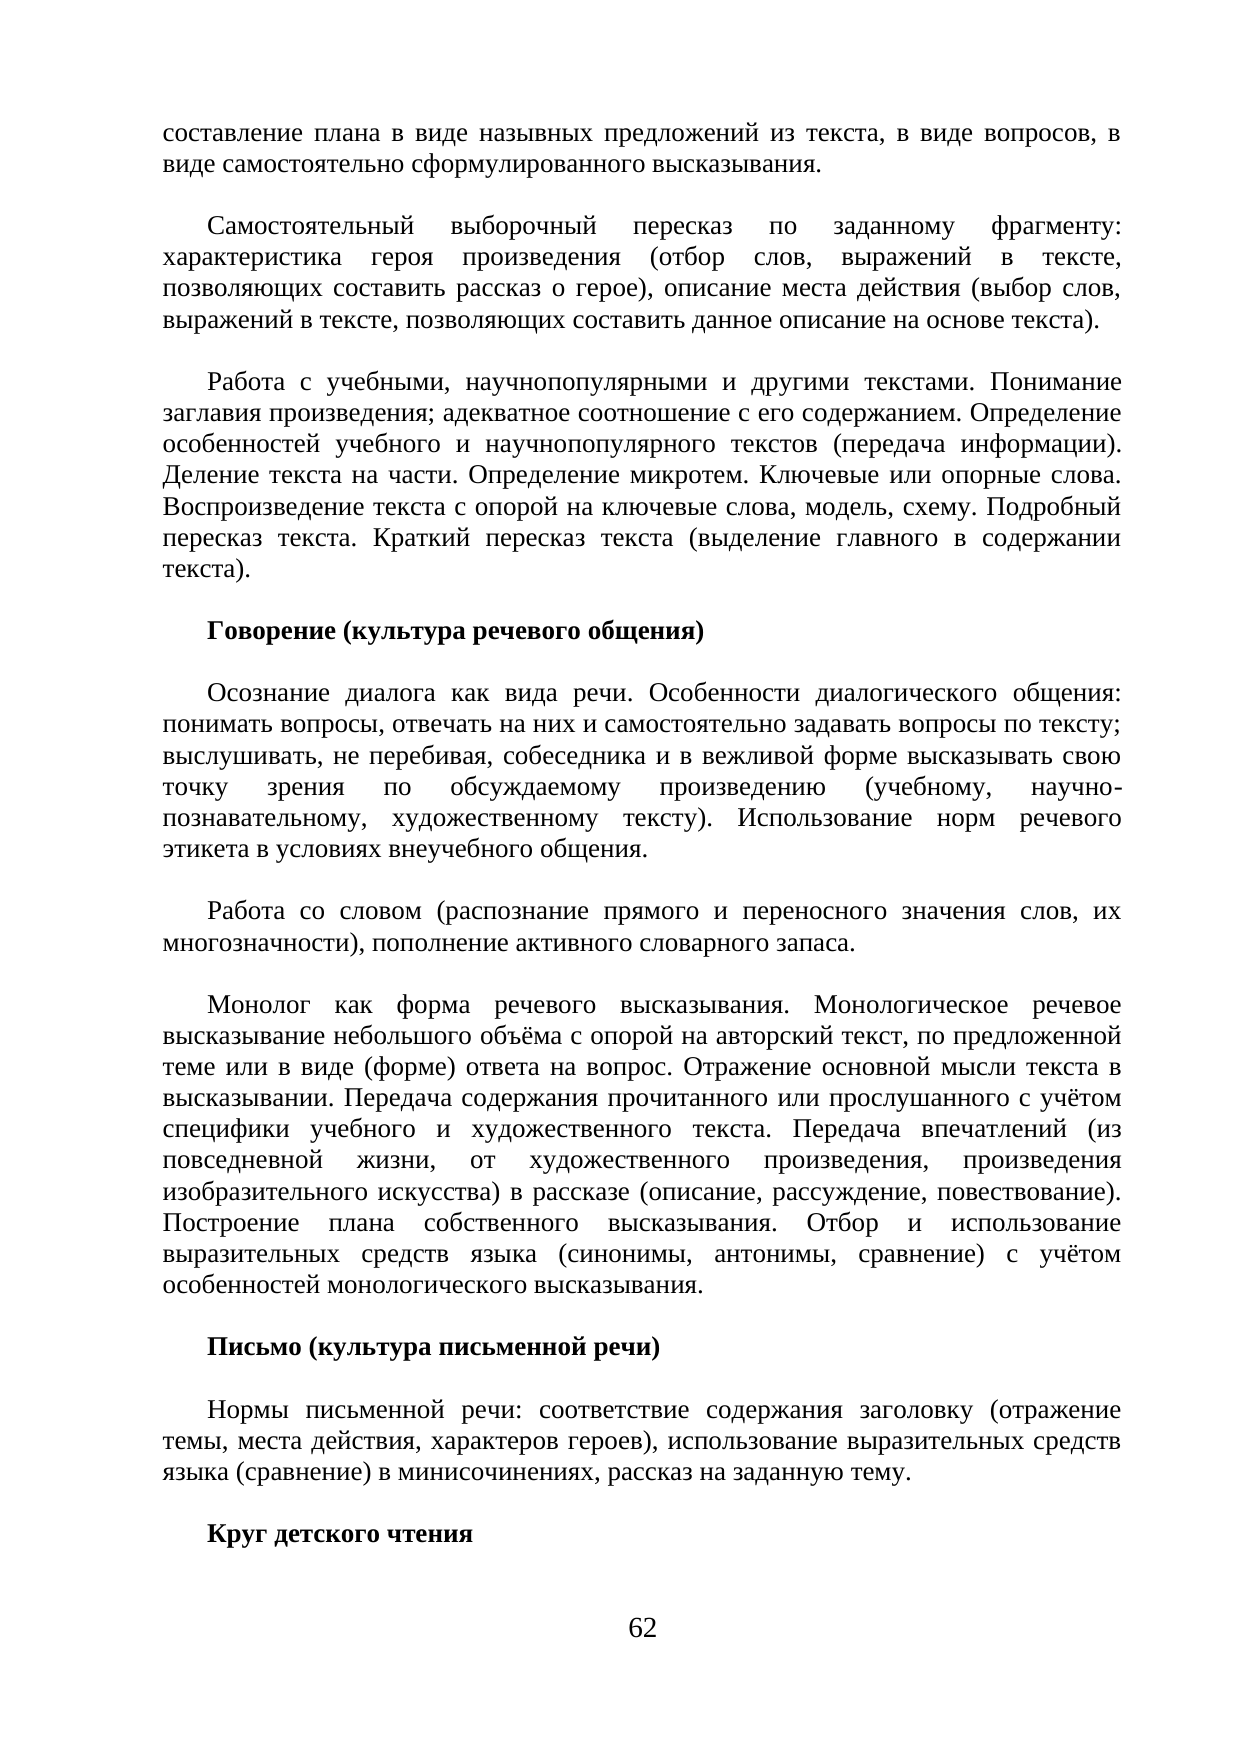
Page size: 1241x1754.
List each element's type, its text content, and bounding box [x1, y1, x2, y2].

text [162, 116, 1123, 178]
text Круг детского чтения [162, 1517, 1123, 1548]
text Нормы письменной речи: соответствие содержания заголовку (отражение темы, места действия, характеров героев), использование выразительных средств языка (сравнение) в мини­сочинениях, рассказ на заданную тему. [162, 1393, 1123, 1486]
text Монолог как форма речевого высказывания. Монологическое речевое высказывание небольшого объёма с опорой на авторский текст, по предложенной теме или в виде (форме) ответа на вопрос. Отражение основной мысли текста в высказывании. Передача содержания прочитанного или прослушанного с учётом специфики учебного и художественного текста. Передача впечатлений (из повседневной жизни, от художественного произведения, произведения изобразительного искусства) в рассказе (описание, рассуждение, повествование). Построение плана собственного высказывания. Отбор и использование выразительных средств языка (синонимы, антонимы, сравнение) с учётом особенностей монологического высказывания. [162, 988, 1123, 1299]
text Работа со словом (распознание прямого и переносного значения слов, их многозначности), пополнение активного словарного запаса. [162, 894, 1123, 957]
text Самостоятельный выборочный пересказ по заданному фрагменту: характеристика героя произведения (отбор слов, выражений в тексте, позволяющих составить рассказ о герое), описание места действия (выбор слов, выражений в тексте, позволяющих составить данное описание на основе текста). [162, 209, 1123, 334]
text Говорение (культура речевого общения) [162, 614, 1123, 645]
text Работа с учебными, научно­популярными и другими текстами. Понимание заглавия произведения; адекватное соотношение с его содержанием. Определение особенностей учебного и научно­популярного текстов (передача информации). Деление текста на части. Определение микротем. Ключевые или опорные слова. Воспроизведение текста с опорой на ключевые слова, модель, схему. Подробный пересказ текста. Краткий пересказ текста (выделение главного в содержании текста). [162, 365, 1123, 583]
text Осознание диалога как вида речи. Особенности диалогического общения: понимать вопросы, отвечать на них и самостоятельно задавать вопросы по тексту; выслушивать, не перебивая, собеседника и в вежливой форме высказывать свою точку зрения по обсуждаемому произведению (учебному, научно­познавательному, художественному тексту). Использование норм речевого этикета в условиях внеучебного общения. [162, 676, 1123, 863]
text Письмо (культура письменной речи) [162, 1331, 1123, 1362]
